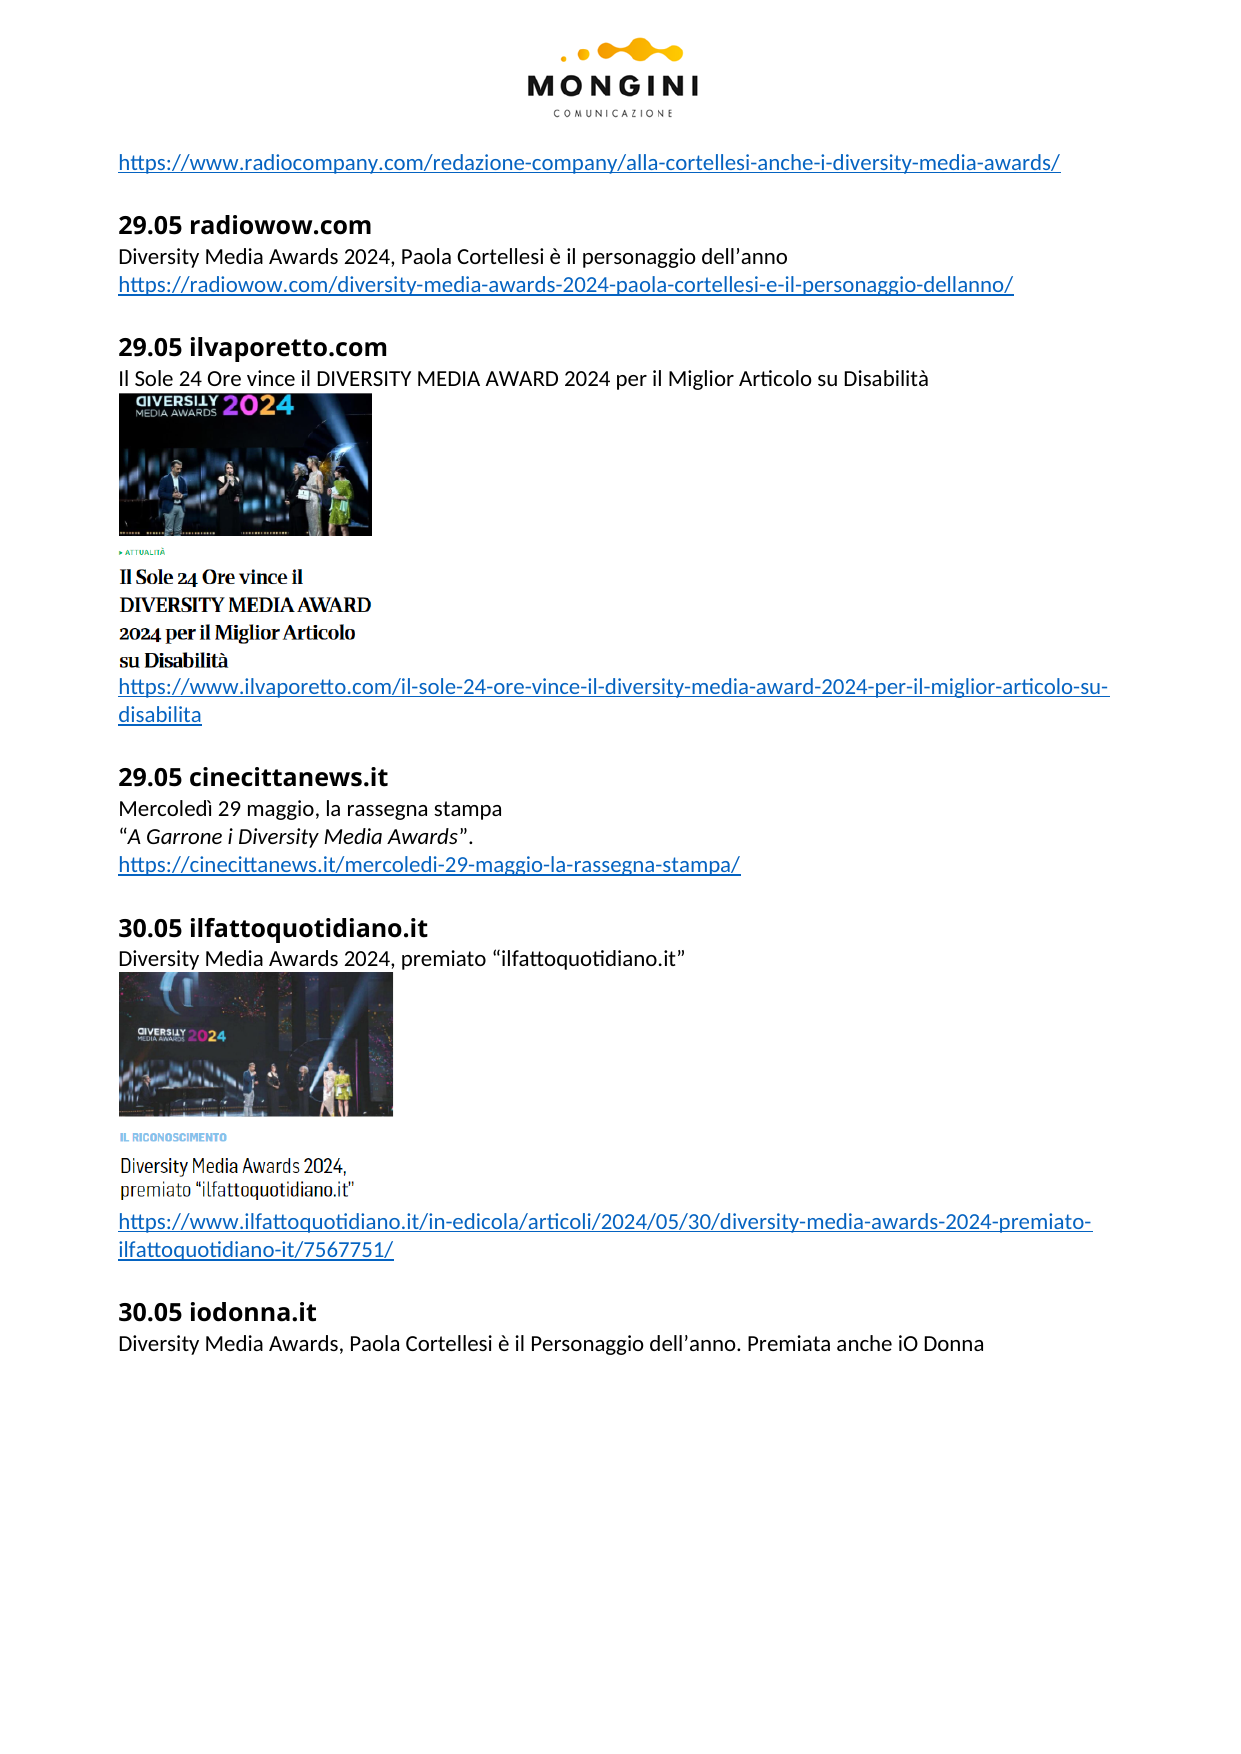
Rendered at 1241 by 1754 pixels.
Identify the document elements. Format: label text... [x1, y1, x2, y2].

subtitle 30.05 ilfattoquotidiano.it [118, 910, 1122, 944]
text Mercoledì 29 maggio, la rassegna stampa [118, 794, 1122, 822]
subtitle 29.05 ilvaporetto.com [118, 330, 1122, 364]
text “A Garrone i Diversity Media Awards”. [118, 822, 1122, 850]
text Diversity Media Awards, Paola Cortellesi è il Personaggio dell’anno. Premiata anche iO Donna [118, 1329, 1122, 1357]
subtitle 29.05 cinecittanews.it [118, 760, 1122, 794]
text Diversity Media Awards 2024, premiato “ilfattoquotidiano.it” [118, 944, 1122, 972]
text https://cinecittanews.it/mercoledi-29-maggio-la-rassegna-stampa/ [118, 850, 1122, 878]
subtitle 29.05 radiowow.com [118, 208, 1122, 242]
subtitle 30.05 iodonna.it [118, 1295, 1122, 1329]
picture [118, 392, 373, 672]
picture [514, 20, 711, 140]
text Il Sole 24 Ore vince il DIVERSITY MEDIA AWARD 2024 per il Miglior Articolo su Disabilità [118, 364, 1122, 392]
text https://radiowow.com/diversity-media-awards-2024-paola-cortellesi-e-il-personaggio-dellanno/ [118, 270, 1122, 298]
text Diversity Media Awards 2024, Paola Cortellesi è il personaggio dell’anno [118, 242, 1122, 270]
text https://www.ilfattoquotidiano.it/in-edicola/articoli/2024/05/30/diversity-media-awards-2024-premiato-ilfattoquotidiano-it/7567751/ [118, 1207, 1122, 1263]
text https://www.radiocompany.com/redazione-company/alla-cortellesi-anche-i-diversity-media-awards/ [118, 148, 1122, 176]
picture [118, 972, 394, 1207]
text https://www.ilvaporetto.com/il-sole-24-ore-vince-il-diversity-media-award-2024-per-il-miglior-articolo-su-disabilita [118, 672, 1122, 728]
